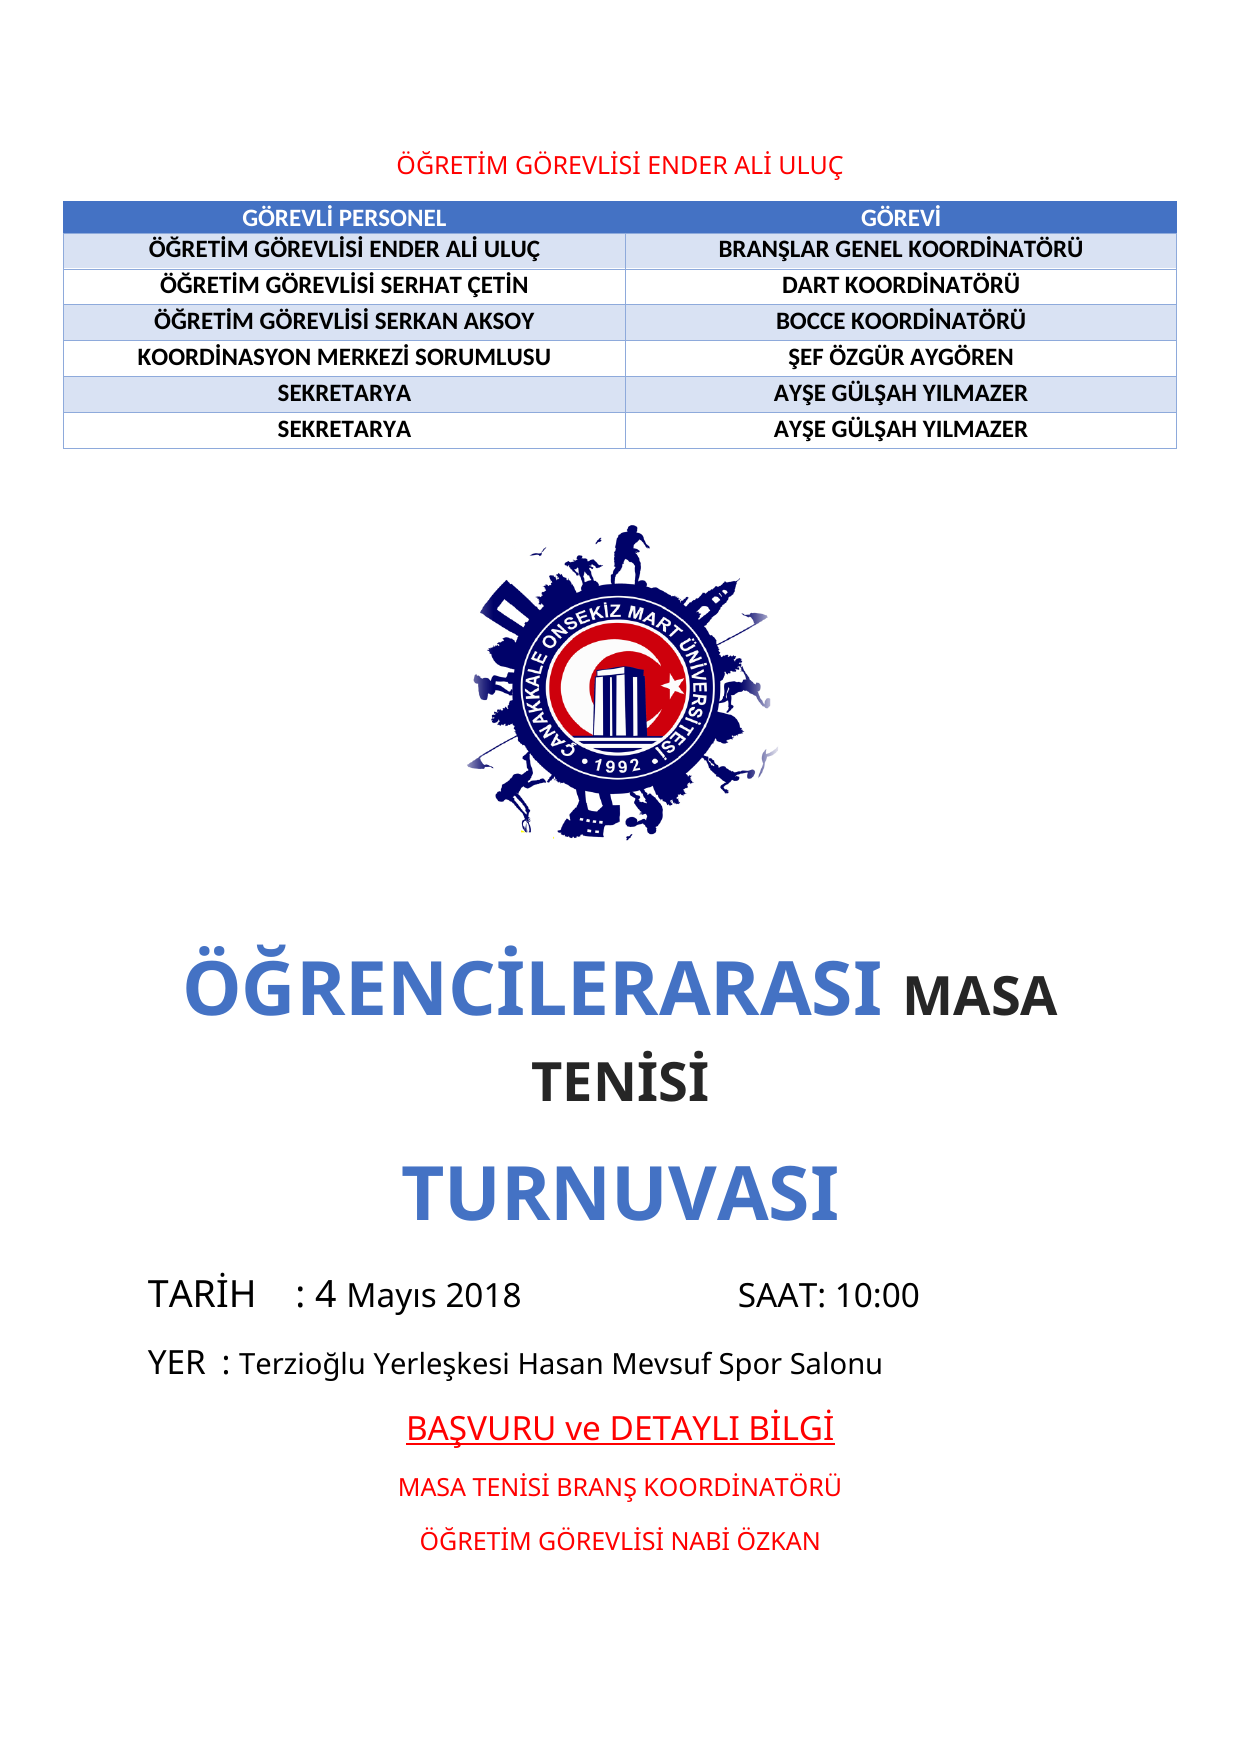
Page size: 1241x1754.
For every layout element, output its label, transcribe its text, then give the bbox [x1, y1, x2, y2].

table_cell ŞEF ÖZGÜR AYGÖREN [626, 341, 1176, 376]
table_cell ÖĞRETİM GÖREVLİSİ SERHAT ÇETİN [64, 270, 625, 304]
table_cell ÖĞRETİM GÖREVLİSİ ENDER ALİ ULUÇ [64, 234, 625, 268]
text ÖĞRETİM GÖREVLİSİ NABİ ÖZKAN [148, 1523, 1093, 1557]
table_cell ÖĞRETİM GÖREVLİSİ SERKAN AKSOY [64, 305, 625, 340]
text TARİH : 4 Mayıs 2018 SAAT: 10:00 [148, 1267, 1093, 1318]
text TURNUVASI [148, 1140, 1093, 1242]
picture [462, 520, 779, 845]
table_cell AYŞE GÜLŞAH YILMAZER [626, 413, 1176, 448]
table_cell SEKRETARYA [64, 377, 625, 412]
table_cell BRANŞLAR GENEL KOORDİNATÖRÜ [626, 234, 1176, 268]
table_cell DART KOORDİNATÖRÜ [626, 270, 1176, 304]
table_cell SEKRETARYA [64, 413, 625, 448]
table_cell BOCCE KOORDİNATÖRÜ [626, 305, 1176, 340]
text BAŞVURU ve DETAYLI BİLGİ [148, 1404, 1093, 1450]
text MASA TENİSİ BRANŞ KOORDİNATÖRÜ [148, 1470, 1093, 1504]
table_header GÖREVİ [626, 202, 1176, 233]
text ÖĞRETİM GÖREVLİSİ ENDER ALİ ULUÇ [148, 148, 1093, 182]
text YER : Terzioğlu Yerleşkesi Hasan Mevsuf Spor Salonu [148, 1339, 1093, 1384]
table_cell KOORDİNASYON MERKEZİ SORUMLUSU [64, 341, 625, 376]
text ÖĞRENCİLERARASI MASA TENİSİ [148, 936, 1093, 1117]
table_cell AYŞE GÜLŞAH YILMAZER [626, 377, 1176, 412]
table_header GÖREVLİ PERSONEL [64, 202, 625, 233]
